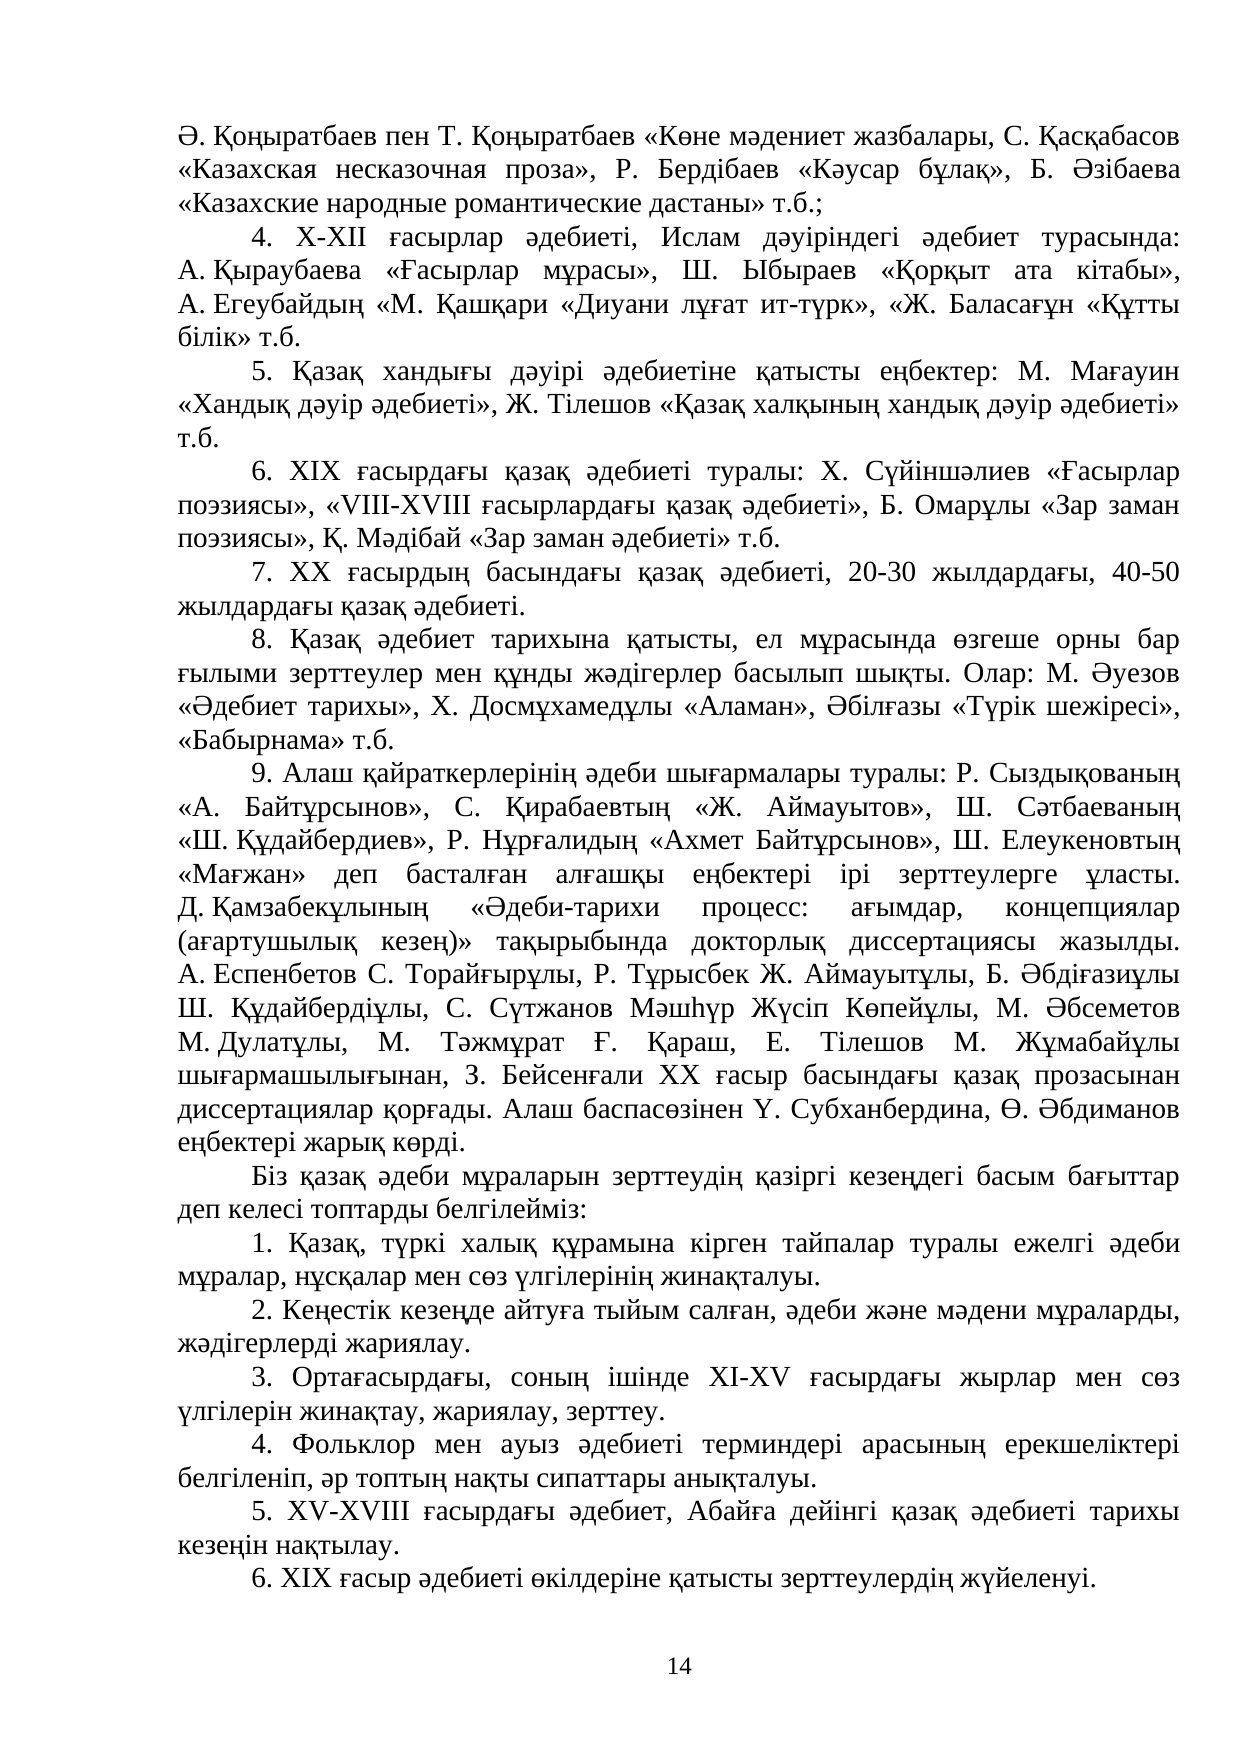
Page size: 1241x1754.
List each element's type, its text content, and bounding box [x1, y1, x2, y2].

text 4. X-XII ғасырлар әдебиеті, Ислам дәуіріндегі әдебиет турасында: А. Қыраубаева «Ғасырлар мұрасы», Ш. Ыбыраев «Қорқыт ата кітабы», А. Егеубайдың «М. Қашқари «Диуани лұғат ит-түрк», «Ж. Баласағұн «Құтты білік» т.б. [177, 219, 1181, 353]
text 5. Қазақ хандығы дәуірі әдебиетіне қатысты еңбектер: М. Мағауин «Хандық дәуір әдебиеті», Ж. Тілешов «Қазақ халқының хандық дәуір әдебиеті» т.б. [177, 353, 1181, 453]
text Біз қазақ әдеби мұраларын зерттеудің қазіргі кезеңдегі басым бағыттар деп келесі топтарды белгілейміз: [177, 1158, 1181, 1225]
text 4. Фольклор мен ауыз әдебиеті терминдері арасының ерекшеліктері белгіленіп, әр топтың нақты сипаттары анықталуы. [177, 1426, 1181, 1493]
text 9. Алаш қайраткерлерінің әдеби шығармалары туралы: Р. Сыздықованың «А. Байтұрсынов», С. Қирабаевтың «Ж. Аймауытов», Ш. Сәтбаеваның «Ш. Құдайбердиев», Р. Нұрғалидың «Ахмет Байтұрсынов», Ш. Елеукеновтың «Мағжан» деп басталған алғашқы еңбектері ірі зерттеулерге ұласты. Д. Қамзабекұлының «Әдеби-тарихи процесс: ағымдар, концепциялар (ағартушылық кезең)» тақырыбында докторлық диссертациясы жазылды. А. Еспенбетов С. Торайғырұлы, Р. Тұрысбек Ж. Аймауытұлы, Б. Әбдіғазиұлы Ш. Құдайбердіұлы, С. Сүтжанов Мәшһүр Жүсіп Көпейұлы, М. Әбсеметов М. Дулатұлы, М. Тәжмұрат Ғ. Қараш, Е. Тілешов М. Жұмабайұлы шығармашылығынан, З. Бейсенғали ХХ ғасыр басындағы қазақ прозасынан диссертациялар қорғады. Алаш баспасөзінен Ү. Субханбердина, Ө. Әбдиманов еңбектері жарық көрді. [177, 755, 1181, 1158]
text 6. ХІХ ғасырдағы қазақ әдебиеті туралы: Х. Сүйіншәлиев «Ғасырлар поэзиясы», «VIII-XVIII ғасырлардағы қазақ әдебиеті», Б. Омарұлы «Зар заман поэзиясы», Қ. Мәдібай «Зар заман әдебиеті» т.б. [177, 453, 1181, 554]
text 5. XV-ХVIII ғасырдағы әдебиет, Абайға дейінгі қазақ әдебиеті тарихы кезеңін нақтылау. [177, 1493, 1181, 1560]
text 2. Кеңестік кезеңде айтуға тыйым салған, әдеби және мәдени мұраларды, жәдігерлерді жариялау. [177, 1292, 1181, 1359]
text 1. Қазақ, түркі халық құрамына кірген тайпалар туралы ежелгі әдеби мұралар, нұсқалар мен сөз үлгілерінің жинақталуы. [177, 1225, 1181, 1292]
text 3. Ортағасырдағы, соның ішінде XI-XV ғасырдағы жырлар мен сөз үлгілерін жинақтау, жариялау, зерттеу. [177, 1359, 1181, 1426]
text 8. Қазақ әдебиет тарихына қатысты, ел мұрасында өзгеше орны бар ғылыми зерттеулер мен құнды жәдігерлер басылып шықты. Олар: М. Әуезов «Әдебиет тарихы», Х. Досмұхамедұлы «Аламан», Әбілғазы «Түрік шежіресі», «Бабырнама» т.б. [177, 621, 1181, 755]
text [177, 118, 1181, 219]
text 6. XIX ғасыр әдебиеті өкілдеріне қатысты зерттеулердің жүйеленуі. [177, 1560, 1181, 1594]
text 7. XX ғасырдың басындағы қазақ әдебиеті, 20-30 жылдардағы, 40-50 жылдардағы қазақ әдебиеті. [177, 554, 1181, 621]
